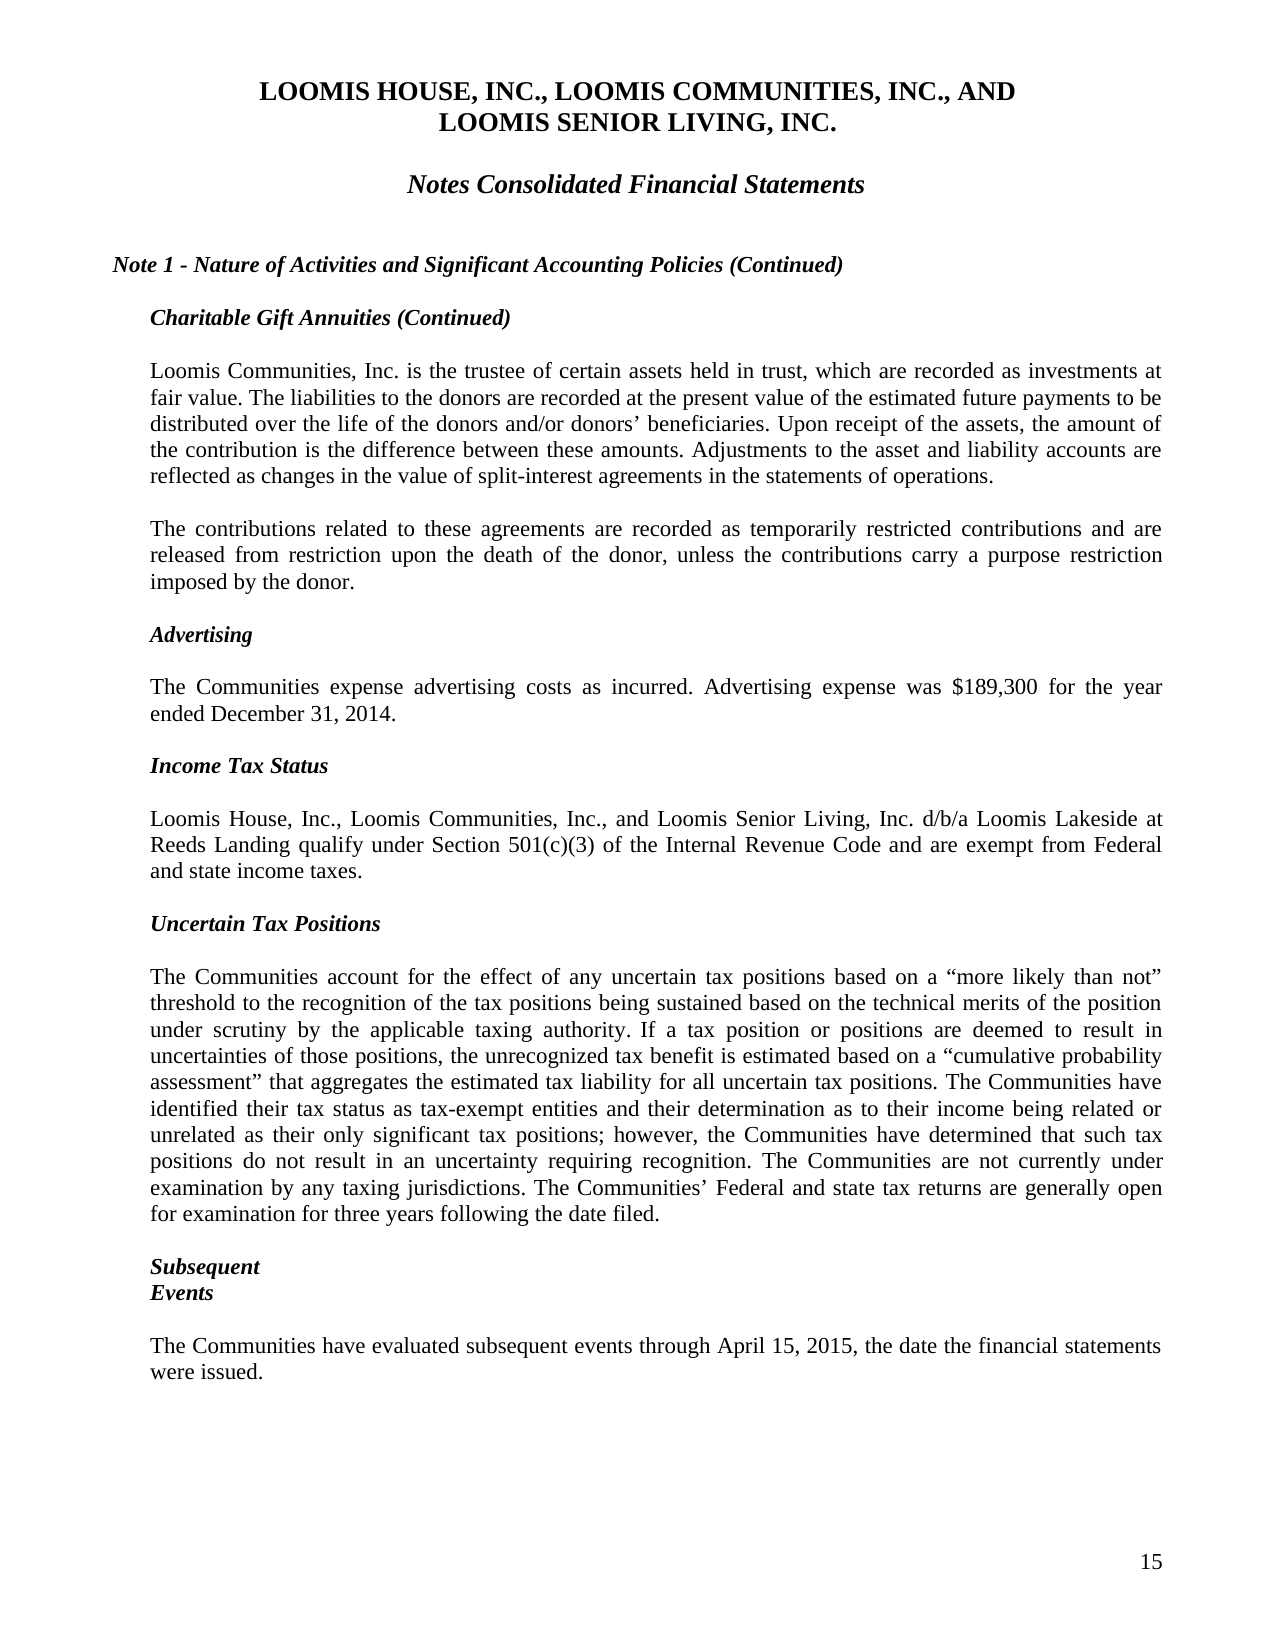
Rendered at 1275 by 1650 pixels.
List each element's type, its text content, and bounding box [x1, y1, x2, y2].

text Loomis Communities, Inc. is the trustee of certain assets held in trust, which are recorded as investments at fair value. The liabilities to the donors are recorded at the present value of the estimated future payments to be distributed over the life of the donors and/or donors’ beneficiaries. Upon receipt of the assets, the amount of the contribution is the difference between these amounts. Adjustments to the asset and liability accounts are reflected as changes in the value of split-interest agreements in the statements of operations. [150, 357, 1163, 489]
subtitle Note 1 - Nature of Activities and Significant Accounting Policies (Continued) Charitable Gift Annuities (Continued) [112, 251, 876, 330]
subtitle Income Tax Status [150, 752, 328, 779]
subtitle Subsequent Events [150, 1253, 329, 1306]
subtitle Advertising [150, 621, 258, 647]
text The Communities expense advertising costs as incurred. Advertising expense was $189,300 for the year ended December 31, 2014. [150, 673, 1163, 726]
subtitle Uncertain Tax Positions [150, 910, 381, 937]
text Loomis House, Inc., Loomis Communities, Inc., and Loomis Senior Living, Inc. d/b/a Loomis Lakeside at Reeds Landing qualify under Section 501(c)(3) of the Internal Revenue Code and are exempt from Federal and state income taxes. [150, 805, 1163, 884]
text The Communities have evaluated subsequent events through April 15, 2015, the date the financial statements were issued. [150, 1332, 1162, 1384]
text The contributions related to these agreements are recorded as temporarily restricted contributions and are released from restriction upon the death of the donor, unless the contributions carry a purpose restriction imposed by the donor. [150, 515, 1162, 594]
text The Communities account for the effect of any uncertain tax positions based on a “more likely than not” threshold to the recognition of the tax positions being sustained based on the technical merits of the position under scrutiny by the applicable taxing authority. If a tax position or positions are deemed to result in uncertainties of those positions, the unrecognized tax benefit is estimated based on a “cumulative probability assessment” that aggregates the estimated tax liability for all uncertain tax positions. The Communities have identified their tax status as tax-exempt entities and their determination as to their income being related or unrelated as their only significant tax positions; however, the Communities have determined that such tax positions do not result in an uncertainty requiring recognition. The Communities are not currently under examination by any taxing jurisdictions. The Communities’ Federal and state tax returns are generally open for examination for three years following the date filed. [150, 963, 1163, 1226]
